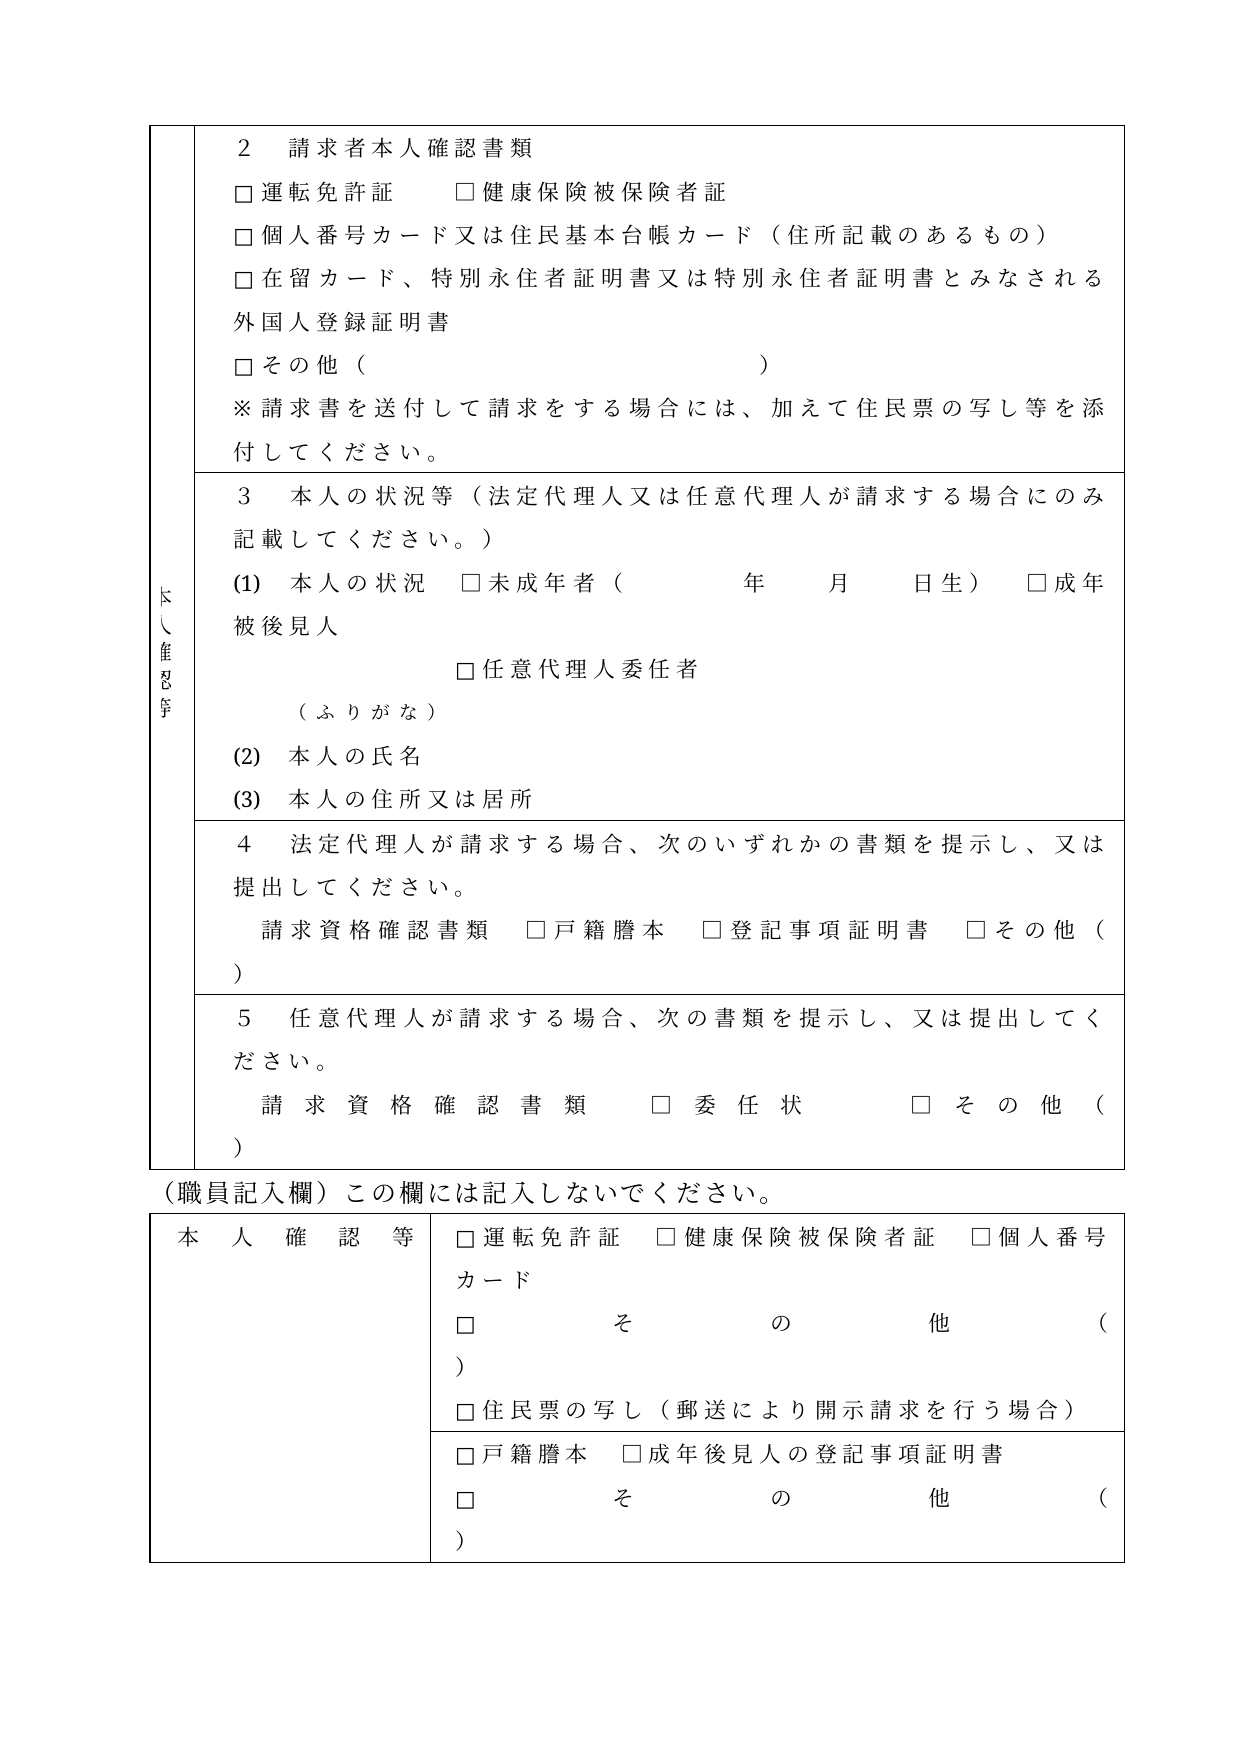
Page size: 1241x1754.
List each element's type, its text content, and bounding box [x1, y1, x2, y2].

table_cell ３ 本人の状況等（法定代理人又は任意代理人が請求する場合にのみ記載してください。） (1) 本人の状況 □未成年者（ 年 月 日生） □成年被後見人 □任意代理人委任者 （ふりがな） (2) 本人の氏名 (3) 本人の住所又は居所 [195, 473, 1124, 820]
text （職員記入欄）この欄には記入しないでください。 [150, 1170, 1120, 1213]
table_cell 本人確認等 [151, 126, 194, 1169]
table_cell ４ 法定代理人が請求する場合、次のいずれかの書類を提示し、又は提出してください。 請求資格確認書類 □戸籍謄本 □登記事項証明書 □その他（ ） [195, 821, 1124, 994]
table_header □運転免許証 □健康保険被保険者証 □個人番号カード □その他（ ） □住民票の写し（郵送により開示請求を行う場合） [431, 1214, 1124, 1431]
table_cell ５ 任意代理人が請求する場合、次の書類を提示し、又は提出してください。 請求資格確認書類 □委任状 □その他（ ） [195, 995, 1124, 1169]
table_cell □戸籍謄本 □成年後見人の登記事項証明書 □その他（ ） [431, 1432, 1124, 1562]
table_header 本人確認等 [151, 1214, 430, 1562]
table_cell ２ 請求者本人確認書類 □運転免許証 □健康保険被保険者証 □個人番号カード又は住民基本台帳カード（住所記載のあるもの） □在留カード、特別永住者証明書又は特別永住者証明書とみなされる外国人登録証明書 □その他（ ） ※請求書を送付して請求をする場合には、加えて住民票の写し等を添付してください。 [195, 126, 1124, 472]
